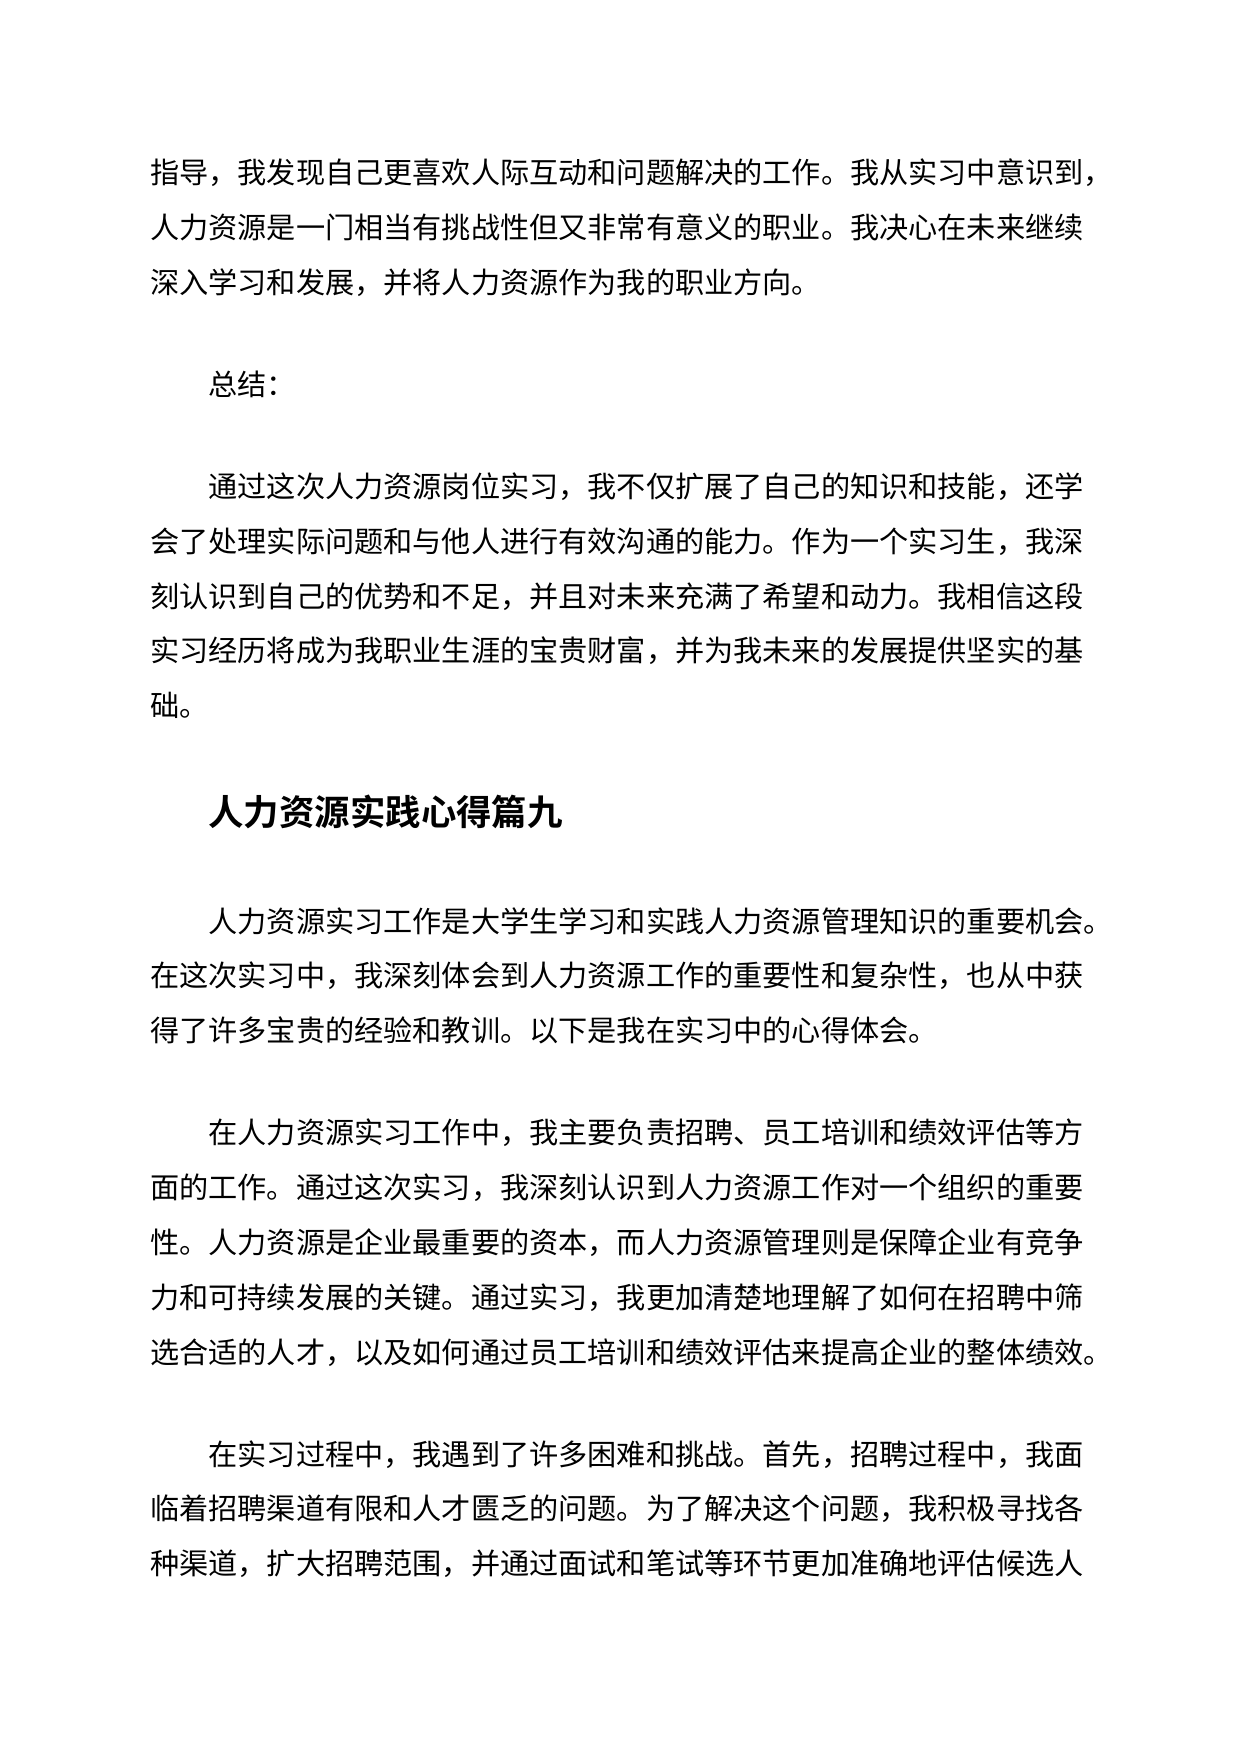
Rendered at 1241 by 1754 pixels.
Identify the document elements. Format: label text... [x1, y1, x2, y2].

text 在人力资源实习工作中，我主要负责招聘、员工培训和绩效评估等方面的工作。通过这次实习，我深刻认识到人力资源工作对一个组织的重要性。人力资源是企业最重要的资本，而人力资源管理则是保障企业有竞争力和可持续发展的关键。通过实习，我更加清楚地理解了如何在招聘中筛选合适的人才，以及如何通过员工培训和绩效评估来提高企业的整体绩效。 [150, 1110, 1090, 1372]
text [150, 1431, 1090, 1583]
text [150, 150, 1090, 302]
text 通过这次人力资源岗位实习，我不仅扩展了自己的知识和技能，还学会了处理实际问题和与他人进行有效沟通的能力。作为一个实习生，我深刻认识到自己的优势和不足，并且对未来充满了希望和动力。我相信这段实习经历将成为我职业生涯的宝贵财富，并为我未来的发展提供坚实的基础。 [150, 463, 1090, 725]
text 总结： [150, 362, 1090, 404]
text 人力资源实习工作是大学生学习和实践人力资源管理知识的重要机会。在这次实习中，我深刻体会到人力资源工作的重要性和复杂性，也从中获得了许多宝贵的经验和教训。以下是我在实习中的心得体会。 [150, 898, 1090, 1050]
text 人力资源实践心得篇九 [150, 785, 1090, 836]
